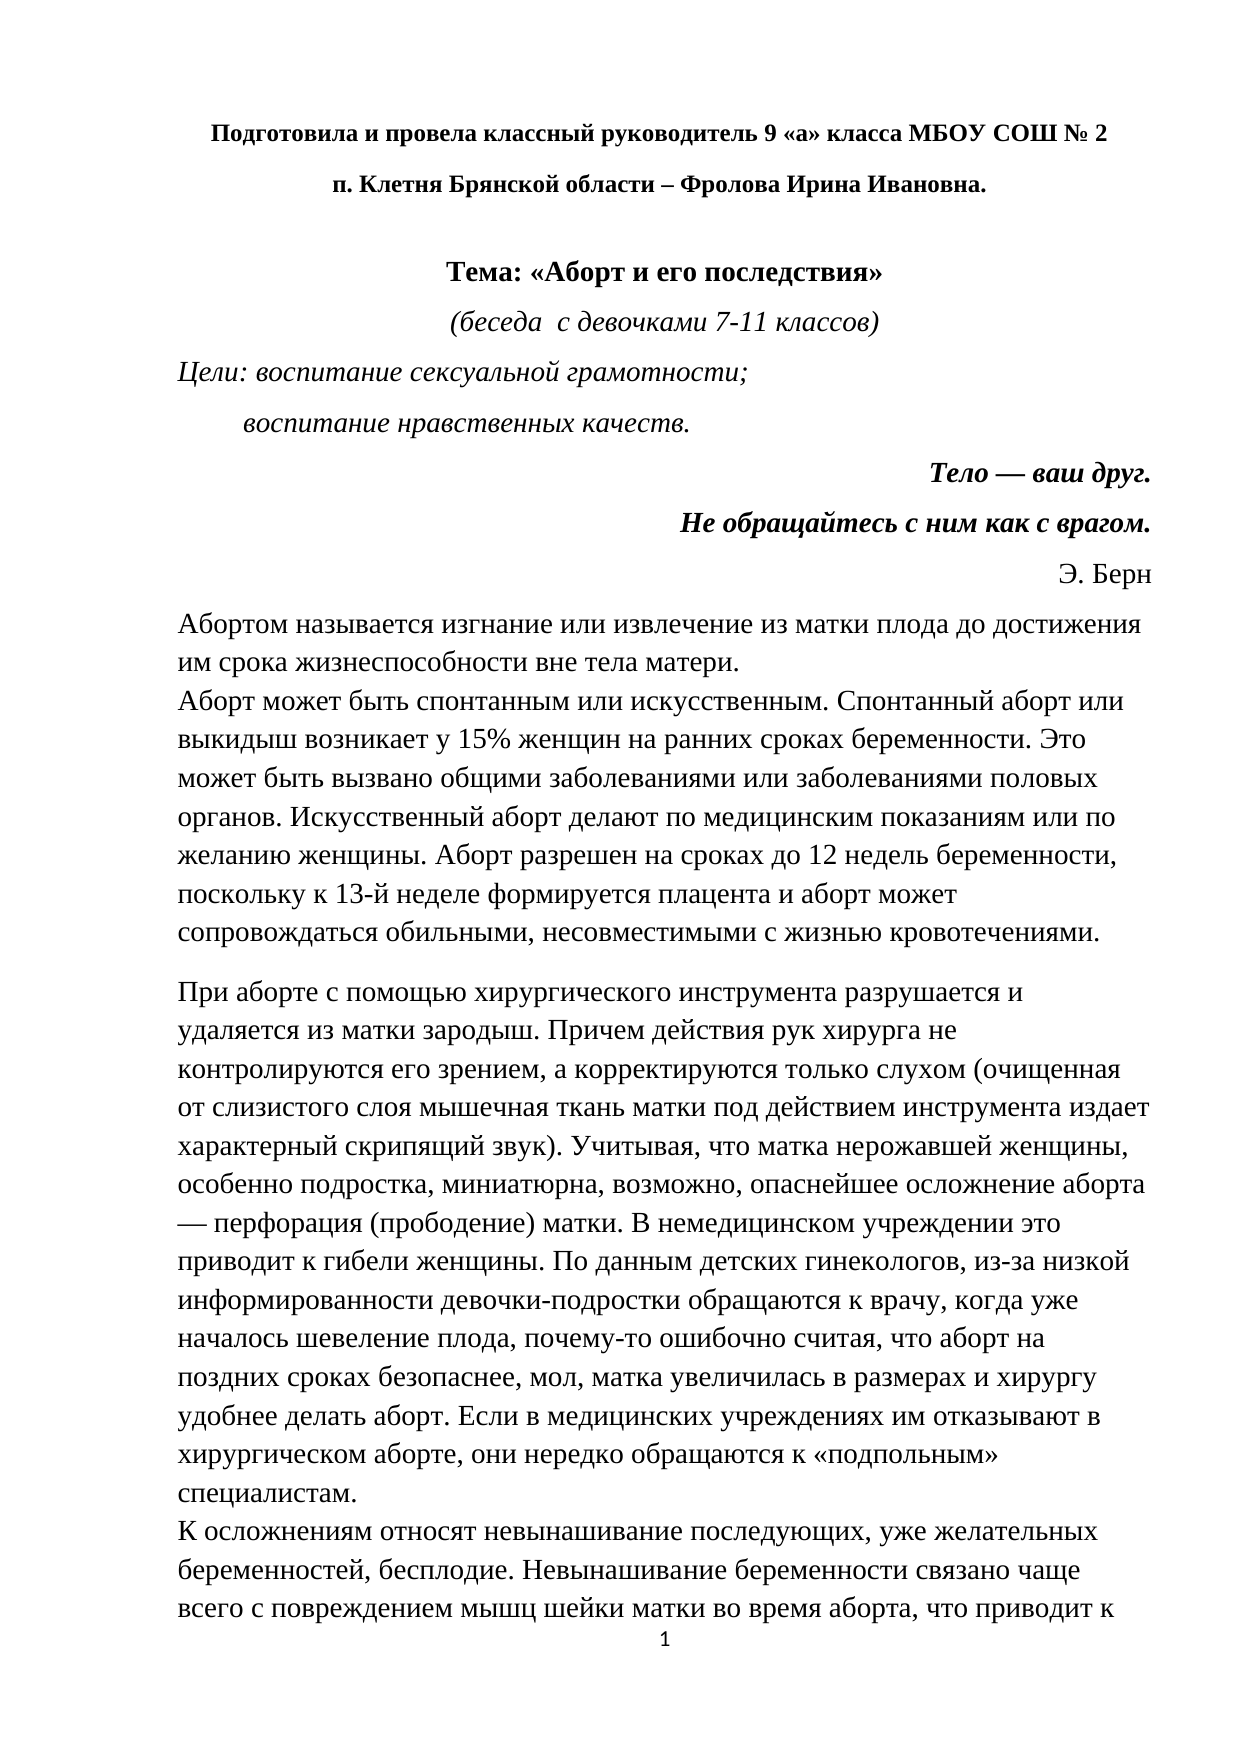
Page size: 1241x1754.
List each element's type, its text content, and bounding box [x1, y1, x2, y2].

text п. Клетня Брянской области – Фролова Ирина Ивановна. [177, 169, 1141, 198]
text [177, 1513, 1152, 1624]
text Тело — ваш друг. [177, 455, 1152, 489]
text Не обращайтесь с ним как с врагом. [177, 505, 1152, 539]
text При аборте с помощью хирургического инструмента разрушается и удаляется из матки зародыш. Причем действия рук хирурга не контролируются его зрением, а корректируются только слухом (очищенная от слизистого слоя мышечная ткань матки под действием инструмента издает характерный скрипящий звук). Учитывая, что матка нерожавшей женщины, особенно подростка, миниатюрна, возможно, опаснейшее осложнение аборта — перфорация (прободение) матки. В немедицинском учреждении это приводит к гибели женщины. По данным детских гинекологов, из-за низкой информированности девочки-подростки обращаются к врачу, когда уже началось шевеление плода, почему-то ошибочно считая, что аборт на поздних сроках безопаснее, мол, матка увеличилась в размерах и хирургу удобнее делать аборт. Если в медицинских учреждениях им отказывают в хирургическом аборте, они нередко обращаются к «подпольным» специалистам. [177, 974, 1152, 1508]
text Подготовила и провела классный руководитель 9 «а» класса МБОУ СОШ № 2 [177, 118, 1141, 147]
text Э. Берн [177, 556, 1152, 589]
text воспитание нравственных качеств. [177, 405, 1152, 438]
text Цели: воспитание сексуальной грамотности; [177, 354, 1152, 388]
text (беседа с девочками 7-11 классов) [177, 304, 1152, 338]
text Аборт может быть спонтанным или искусственным. Спонтанный аборт или выкидыш возникает у 15% женщин на ранних сроках беременности. Это может быть вызвано общими заболеваниями или заболеваниями половых органов. Искусственный аборт делают по медицинским показаниям или по желанию женщины. Аборт разрешен на сроках до 12 недель беременности, поскольку к 13-й неделе формируется плацента и аборт может сопровождаться обильными, несовместимыми с жизнью кровотечениями. [177, 683, 1152, 948]
text Тема: «Аборт и его последствия» [177, 254, 1152, 287]
text Абортом называется изгнание или извлечение из матки плода до достижения им срока жизнеспособности вне тела матери. [177, 606, 1152, 678]
